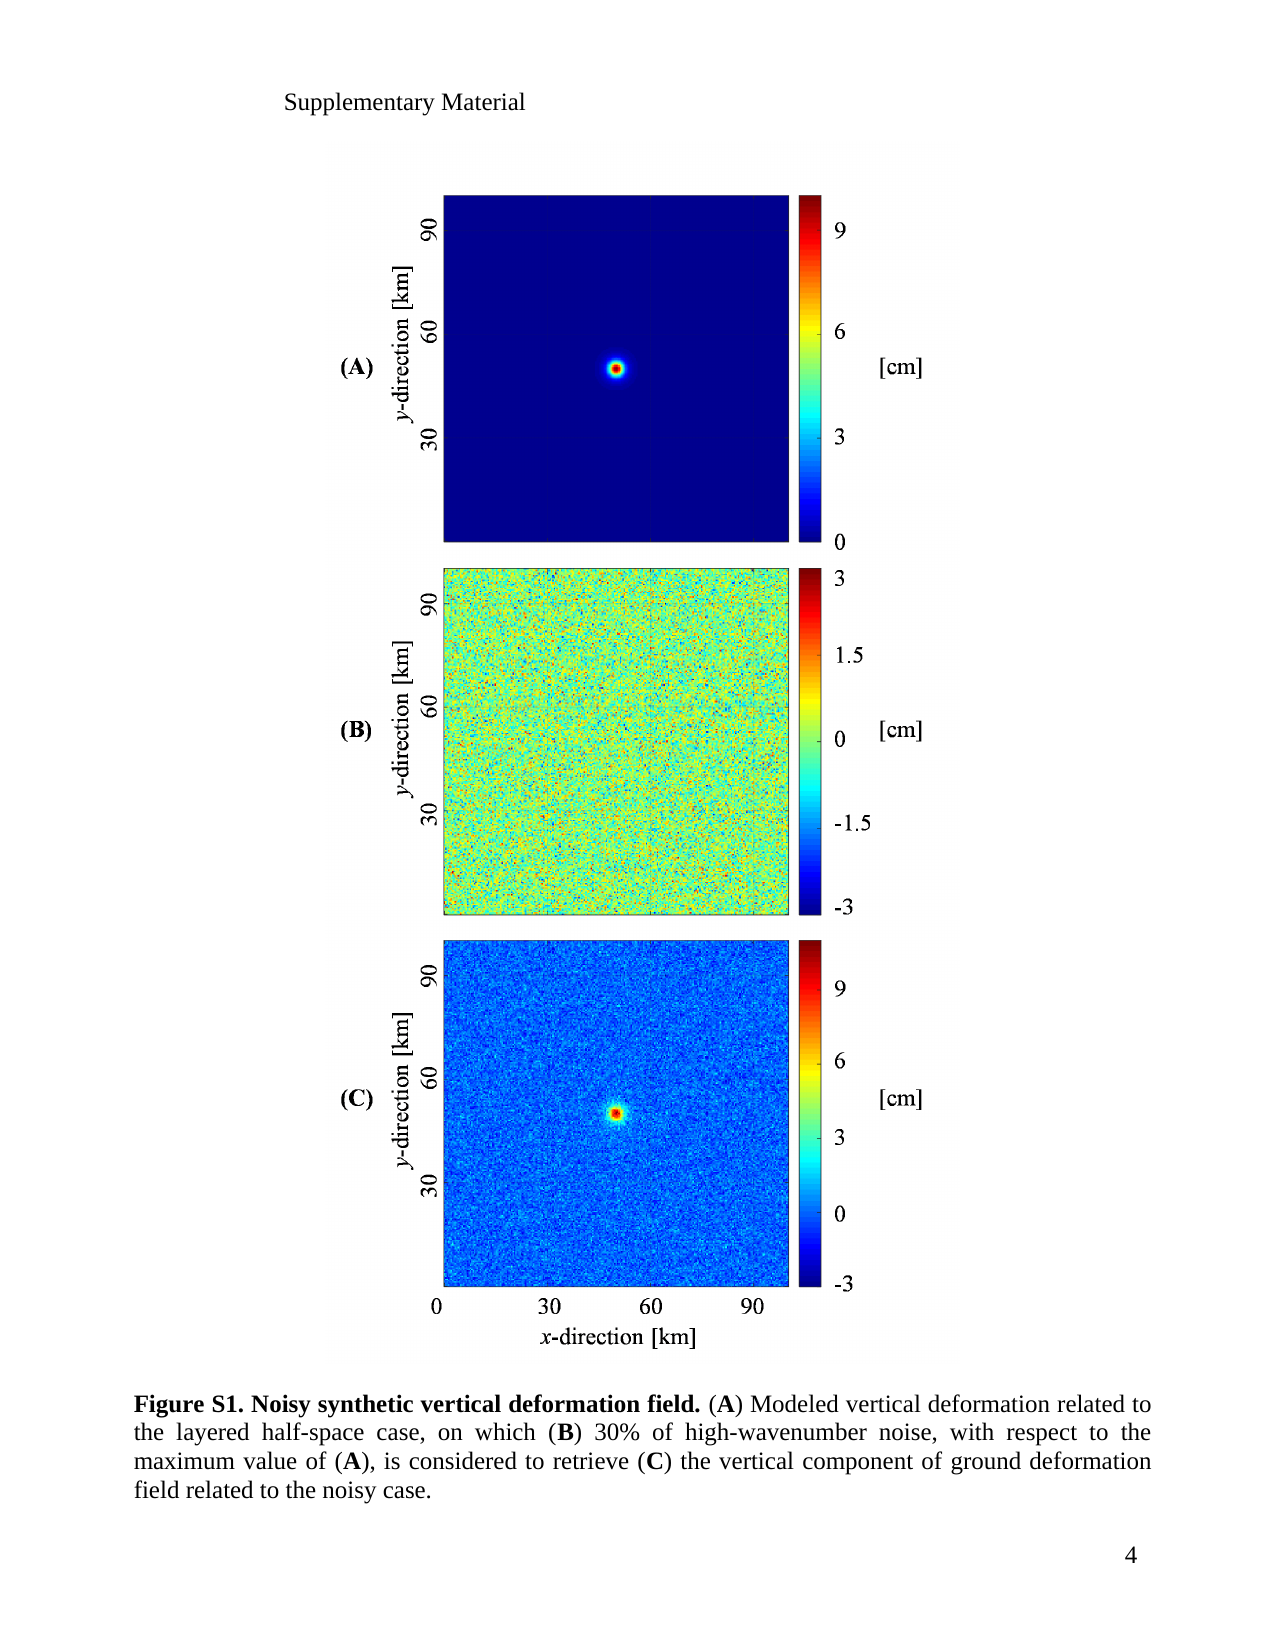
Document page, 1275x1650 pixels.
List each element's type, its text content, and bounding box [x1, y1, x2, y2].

picture [325, 141, 961, 1364]
text Figure S1. Noisy synthetic vertical deformation field. (A) Modeled vertical deformation related to the layered half-space case, on which (B) 30% of high-wavenumber noise, with respect to the maximum value of (A), is considered to retrieve (C) the vertical component of ground deformation field related to the noisy case. [133, 1389, 1152, 1504]
